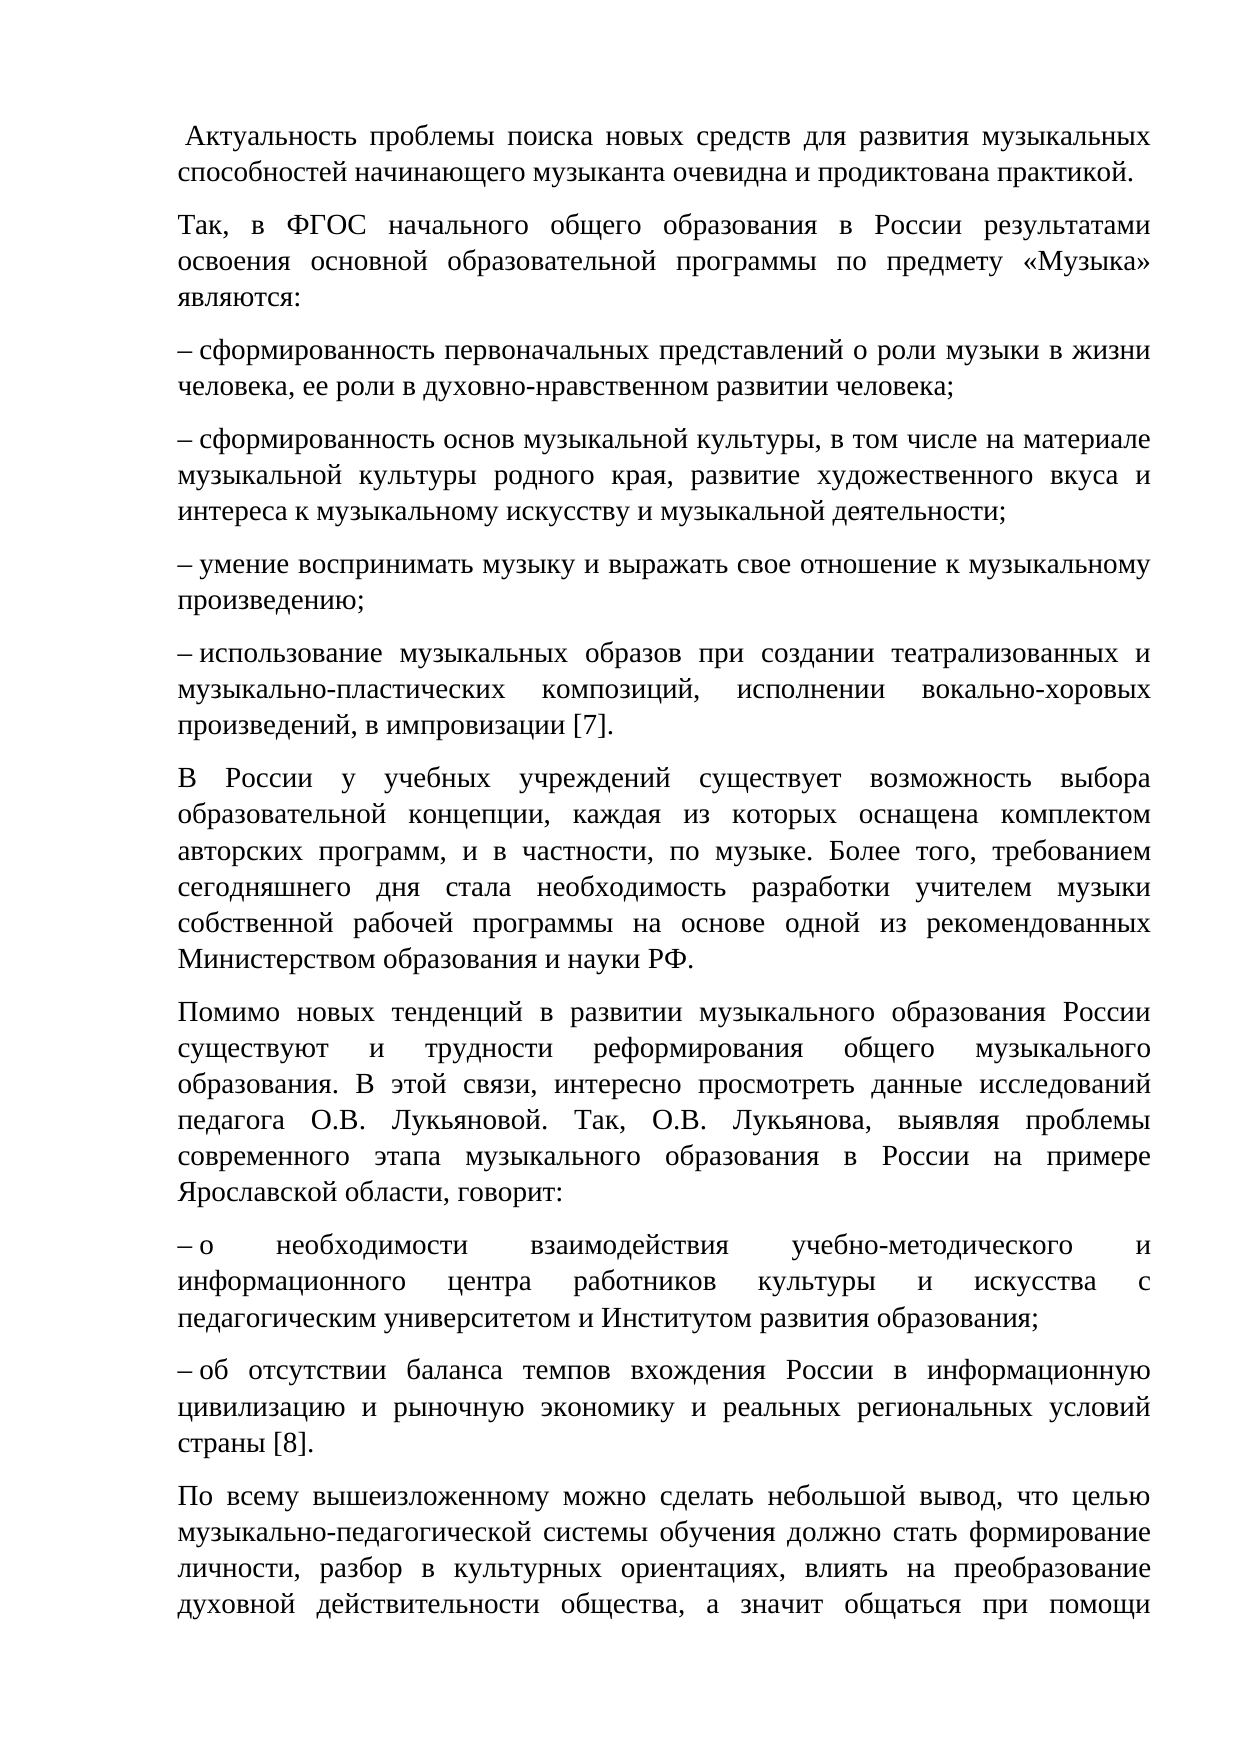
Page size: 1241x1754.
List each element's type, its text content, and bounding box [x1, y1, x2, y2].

text Помимо новых тенденций в развитии музыкального образования России существуют и трудности реформирования общего музыкального образования. В этой связи, интересно просмотреть данные исследований педагога О.В. Лукьяновой. Так, О.В. Лукьянова, выявляя проблемы современного этапа музыкального образования в России на примере Ярославской области, говорит: [177, 994, 1152, 1208]
text – использование музыкальных образов при создании театрализованных и музыкально-пластических композиций, исполнении вокально-хоровых произведений, в импровизации [7]. [177, 635, 1152, 741]
text – умение воспринимать музыку и выражать свое отношение к музыкальному произведению; [177, 546, 1152, 616]
text Так, в ФГОС начального общего образования в России результатами освоения основной образовательной программы по предмету «Музыка» являются: [177, 207, 1152, 313]
text В России у учебных учреждений существует возможность выбора образовательной концепции, каждая из которых оснащена комплектом авторских программ, и в частности, по музыке. Более того, требованием сегодняшнего дня стала необходимость разработки учителем музыки собственной рабочей программы на основе одной из рекомендованных Министерством образования и науки РФ. [177, 760, 1152, 974]
text – об отсутствии баланса темпов вхождения России в информационную цивилизацию и рыночную экономику и реальных региональных условий страны [8]. [177, 1352, 1152, 1458]
text – сформированность основ музыкальной культуры, в том числе на материале музыкальной культуры родного края, развитие художественного вкуса и интереса к музыкальному искусству и музыкальной деятельности; [177, 421, 1152, 527]
text Актуальность проблемы поиска новых средств для развития музыкальных способностей начинающего музыканта очевидна и продиктована практикой. [177, 118, 1152, 188]
text – сформированность первоначальных представлений о роли музыки в жизни человека, ее роли в духовно-нравственном развитии человека; [177, 332, 1152, 402]
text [177, 1478, 1152, 1619]
text – о необходимости взаимодействия учебно-методического и информационного центра работников культуры и искусства с педагогическим университетом и Институтом развития образования; [177, 1227, 1152, 1333]
